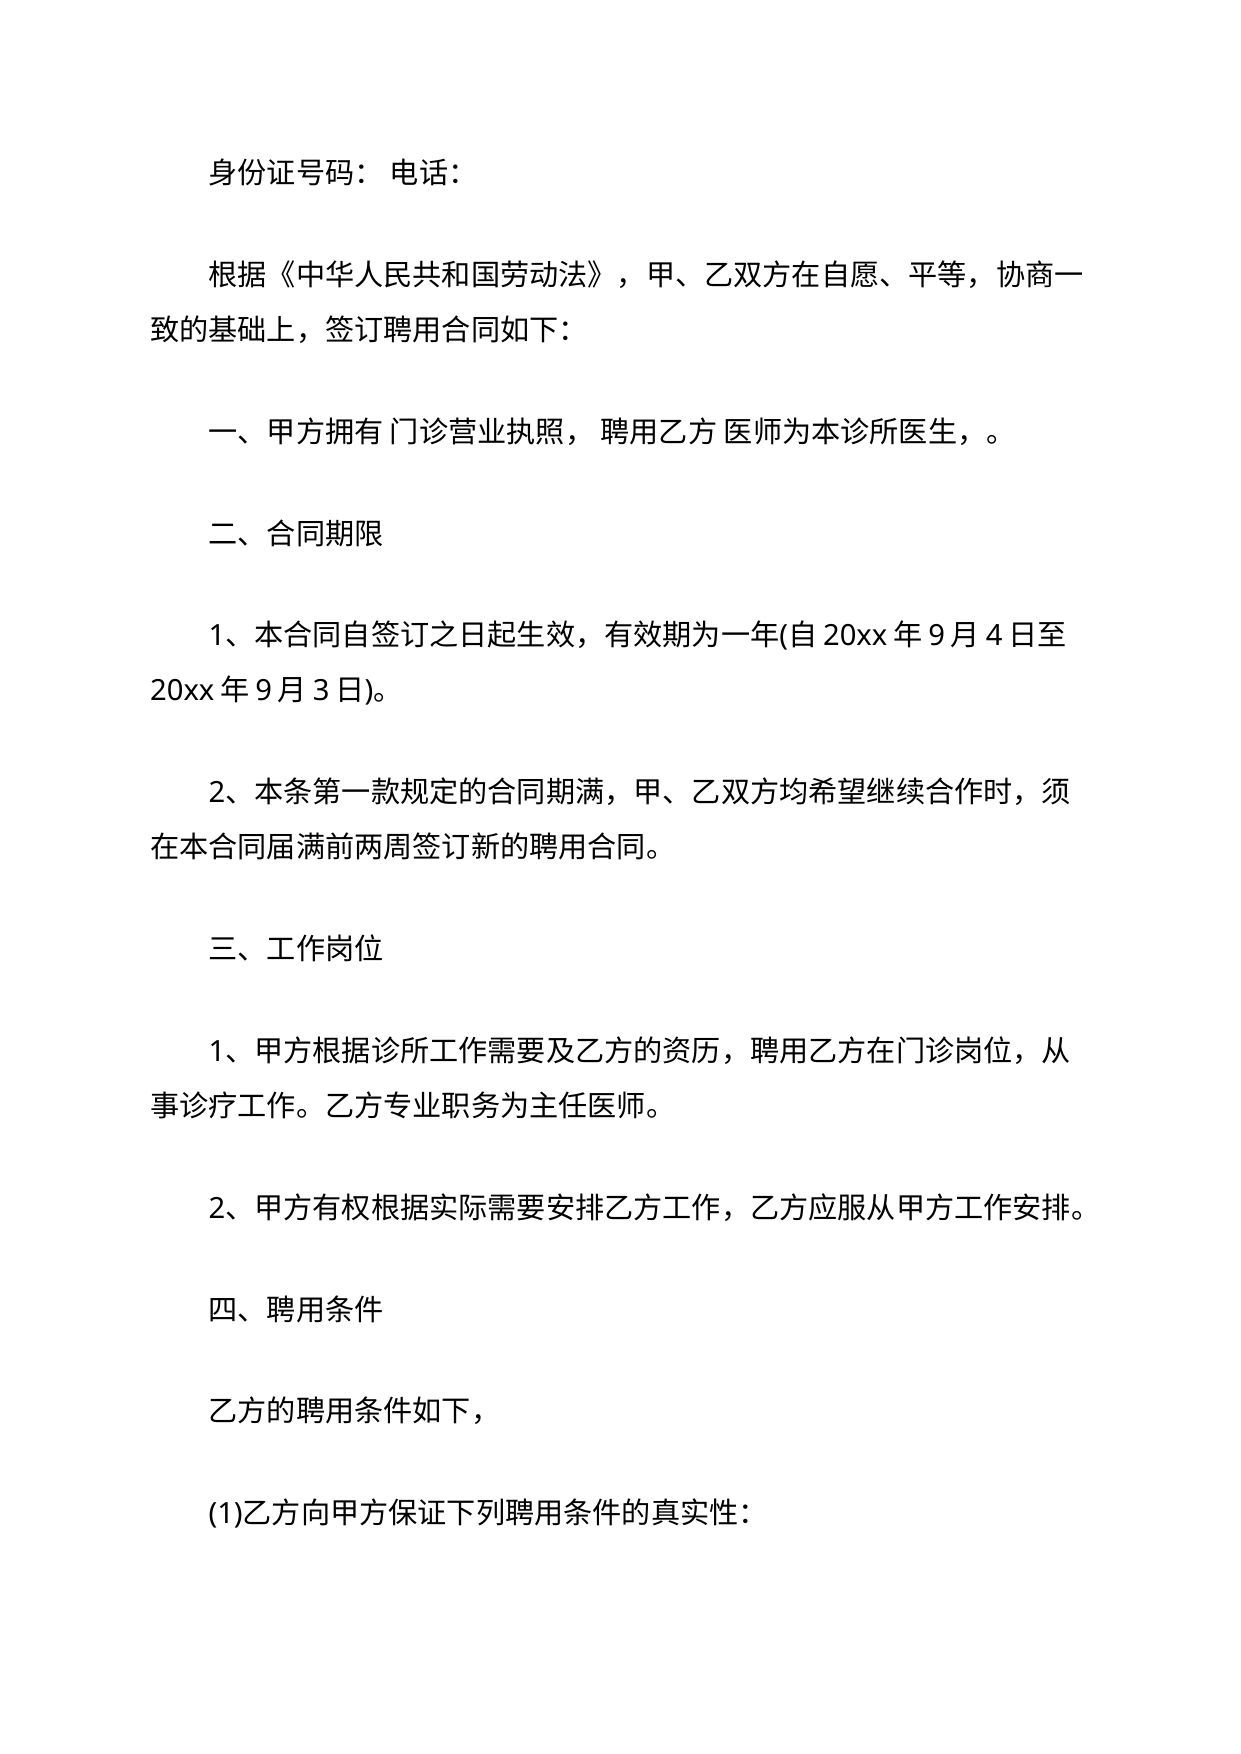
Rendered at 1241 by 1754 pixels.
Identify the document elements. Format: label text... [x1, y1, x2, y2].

text 一、甲方拥有 门诊营业执照， 聘用乙方 医师为本诊所医生，。 [150, 408, 1090, 451]
text 二、合同期限 [150, 510, 1090, 552]
text 根据《中华人民共和国劳动法》，甲、乙双方在自愿、平等，协商一致的基础上，签订聘用合同如下： [150, 252, 1090, 349]
text 1、甲方根据诊所工作需要及乙方的资历，聘用乙方在门诊岗位，从事诊疗工作。乙方专业职务为主任医师。 [150, 1027, 1090, 1125]
text 乙方的聘用条件如下， [150, 1388, 1090, 1430]
text 四、聘用条件 [150, 1286, 1090, 1328]
text 2、本条第一款规定的合同期满，甲、乙双方均希望继续合作时，须在本合同届满前两周签订新的聘用合同。 [150, 769, 1090, 866]
text 身份证号码： 电话： [150, 150, 1090, 192]
text 2、甲方有权根据实际需要安排乙方工作，乙方应服从甲方工作安排。 [150, 1184, 1090, 1227]
text (1)乙方向甲方保证下列聘用条件的真实性： [150, 1490, 1090, 1532]
text 三、工作岗位 [150, 926, 1090, 968]
text 1、本合同自签订之日起生效，有效期为一年(自20xx年9月4日至 20xx年9月3日)。 [150, 612, 1090, 709]
